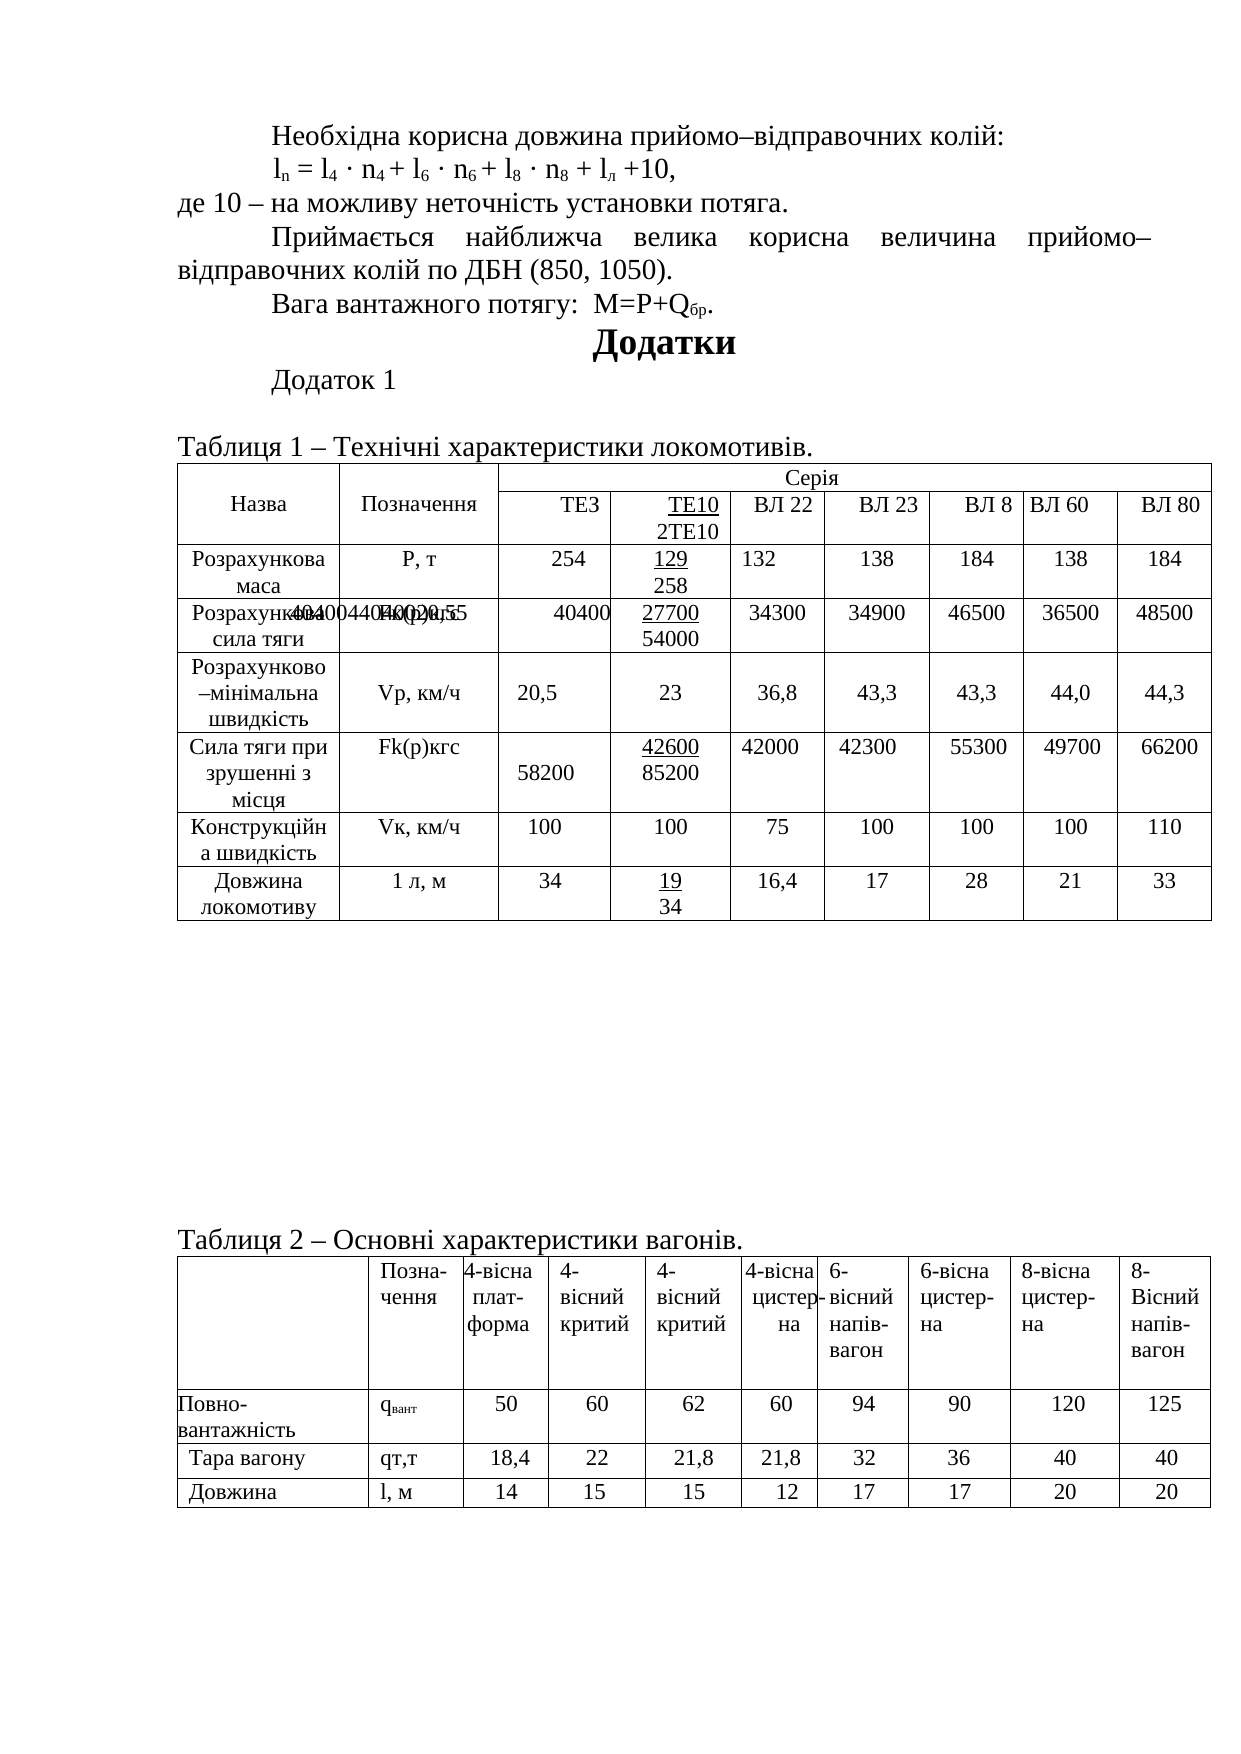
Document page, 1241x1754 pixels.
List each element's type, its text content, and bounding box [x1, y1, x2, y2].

table_header 8-вісна цистер-на [1011, 1257, 1119, 1389]
table_cell Розрахункова маса [178, 545, 339, 598]
table_cell 40 [1011, 1444, 1119, 1477]
text Вага вантажного потягу: М=P+Qбр. [177, 286, 1152, 319]
table_cell 15 [549, 1479, 645, 1507]
table_cell 32 [818, 1444, 908, 1477]
table_cell 17 [818, 1479, 908, 1507]
table_cell Fk(p)кгс [340, 733, 498, 812]
table_cell 44,3 [1118, 653, 1211, 732]
table_cell 33 [1118, 867, 1211, 919]
table_cell ВЛ 23 [825, 492, 929, 544]
table_cell ВЛ 8 [930, 492, 1023, 544]
table_cell 100 [611, 813, 730, 866]
table_cell 34300 [731, 599, 824, 652]
table_header [178, 1257, 368, 1389]
table_cell 48500 [1118, 599, 1211, 652]
table_cell 34 [499, 867, 610, 919]
table_cell Довжина [178, 1479, 368, 1507]
table_cell 62 [646, 1390, 741, 1442]
table_cell 20 [1120, 1479, 1210, 1507]
table_cell 20 [1011, 1479, 1119, 1507]
table_cell 21,8 [646, 1444, 741, 1477]
table_cell 60 [549, 1390, 645, 1442]
table_cell ТЕЗ [499, 492, 610, 544]
table_cell l, м [369, 1479, 463, 1507]
table_cell , м [340, 867, 498, 919]
text ln = l4 · n4 + l6 · n6 + l8 · n8 + lл +10, [177, 152, 1152, 185]
table_cell 21 [1024, 867, 1117, 919]
table_header 4-вісний критий [549, 1257, 645, 1389]
text Таблиця 1 – Технічні характеристики локомотивів. [177, 429, 1152, 463]
table_cell 12 [742, 1479, 817, 1507]
table_cell 17 [909, 1479, 1010, 1507]
table_cell 46500 [930, 599, 1023, 652]
table_header Серія [499, 464, 1211, 491]
table_cell 132 [731, 545, 824, 598]
table_cell 21,8 [742, 1444, 817, 1477]
table_cell Тара вагону [178, 1444, 368, 1477]
table_cell ВЛ 22 [731, 492, 824, 544]
table_cell 100 [930, 813, 1023, 866]
table_cell 43,3 [930, 653, 1023, 732]
table_cell 100 [1024, 813, 1117, 866]
table_cell 184 [1118, 545, 1211, 598]
table_cell 60 [742, 1390, 817, 1442]
table_cell 100 [825, 813, 929, 866]
table_cell 184 [930, 545, 1023, 598]
text Приймається найближча велика корисна величина прийомо–відправочних колій по ДБН (850, 1050). [177, 219, 1152, 286]
table_cell 254 [499, 545, 610, 598]
table_cell 58200 [499, 733, 610, 812]
table_cell 19 34 [611, 867, 730, 919]
table_cell 90 [909, 1390, 1010, 1442]
text Додаток 1 [177, 362, 1152, 396]
table_cell Сила тяги при зрушенні з місця [178, 733, 339, 812]
table_cell 66200 [1118, 733, 1211, 812]
text Необхідна корисна довжина прийомо–відправочних колій: [177, 118, 1152, 152]
table_cell 43,3 [825, 653, 929, 732]
table_cell qвант [369, 1390, 463, 1442]
table_cell 20,5 [499, 653, 610, 732]
table_cell 16,4 [731, 867, 824, 919]
table_cell ВЛ 80 [1118, 492, 1211, 544]
table_cell 15 [646, 1479, 741, 1507]
table_cell qт,т [369, 1444, 463, 1477]
table_cell 17 [825, 867, 929, 919]
table_cell 28 [930, 867, 1023, 919]
text де 10 – на можливу неточність установки потяга. [177, 185, 1152, 219]
table_cell Vр, км/ч [340, 653, 498, 732]
table_cell 120 [1011, 1390, 1119, 1442]
table_cell ТЕ10 2ТЕ10 [611, 492, 730, 544]
table_cell 100 [499, 813, 610, 866]
table_header Назва [178, 464, 339, 544]
table_cell 44,0 [1024, 653, 1117, 732]
table_cell 36,8 [731, 653, 824, 732]
table_cell 40 [1120, 1444, 1210, 1477]
table_cell 18,4 [464, 1444, 548, 1477]
table_cell 34900 [825, 599, 929, 652]
table_cell 49700 [1024, 733, 1117, 812]
table_header 8- Вісний напів-вагон [1120, 1257, 1210, 1389]
table_cell 14 [464, 1479, 548, 1507]
table_cell 138 [825, 545, 929, 598]
table_header 6-вісна цистер-на [909, 1257, 1010, 1389]
table_cell ВЛ 60 [1024, 492, 1117, 544]
text Таблиця 2 – Основні характеристики вагонів. [177, 1222, 1152, 1256]
table_cell 94 [818, 1390, 908, 1442]
table_cell 4040044040020,55 40400 [499, 599, 610, 652]
table_cell 55300 [930, 733, 1023, 812]
table_header 4-вісний критий [646, 1257, 741, 1389]
table_cell Повно-вантажність [178, 1390, 368, 1442]
table_cell 50 [464, 1390, 548, 1442]
table_header 4-вісна плат-форма [464, 1257, 548, 1389]
table_header 4-вісна цистер-на [742, 1257, 817, 1389]
table_cell 42000 [731, 733, 824, 812]
table_header 6- вісний напів-вагон [818, 1257, 908, 1389]
table_cell 125 [1120, 1390, 1210, 1442]
table_cell Розрахункова сила тяги [178, 599, 339, 652]
table_header Позначення [340, 464, 498, 544]
table_cell 23 [611, 653, 730, 732]
table_cell P, т [340, 545, 498, 598]
table_cell 22 [549, 1444, 645, 1477]
table_cell 27700 54000 [611, 599, 730, 652]
table_cell 42300 [825, 733, 929, 812]
table_cell 138 [1024, 545, 1117, 598]
table_cell Fк(p)кгс [340, 599, 498, 652]
table_cell Конструкційна швидкість [178, 813, 339, 866]
text Додатки [177, 319, 1152, 362]
table_cell 75 [731, 813, 824, 866]
table_cell 36 [909, 1444, 1010, 1477]
table_cell 36500 [1024, 599, 1117, 652]
table_header Позна- чення [369, 1257, 463, 1389]
table_cell Довжина локомотиву [178, 867, 339, 919]
table_cell 42600 85200 [611, 733, 730, 812]
table_cell 110 [1118, 813, 1211, 866]
table_cell Vк, км/ч [340, 813, 498, 866]
table_cell Розрахунково–мінімальна швидкість [178, 653, 339, 732]
table_cell 129 258 [611, 545, 730, 598]
